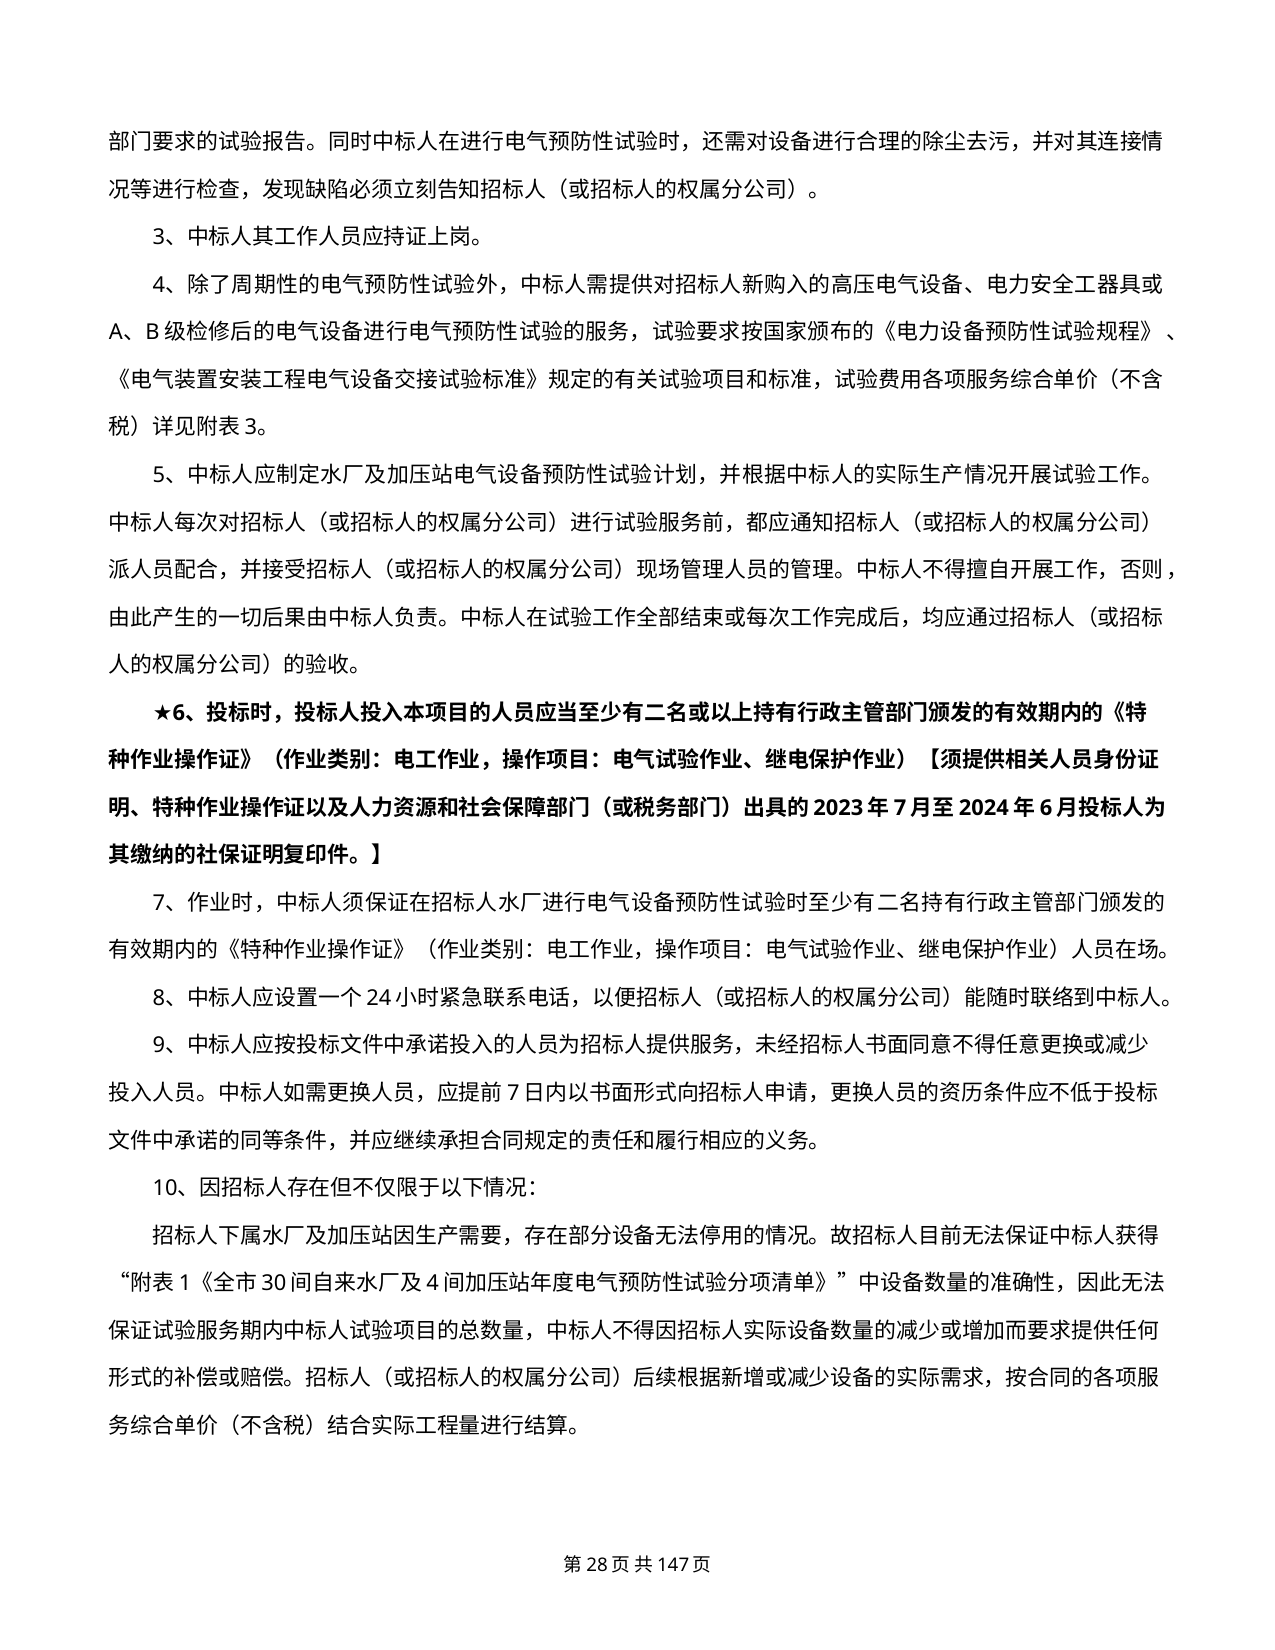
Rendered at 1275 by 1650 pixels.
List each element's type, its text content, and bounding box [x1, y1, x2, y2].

text 10、因招标人存在但不仅限于以下情况： [109, 1170, 1169, 1202]
text 7、作业时，中标人须保证在招标人水厂进行电气设备预防性试验时至少有二名持有行政主管部门颁发的有效期内的《特种作业操作证》（作业类别：电工作业，操作项目：电气试验作业、继电保护作业）人员在场。 [109, 885, 1166, 964]
text 5、中标人应制定水厂及加压站电气设备预防性试验计划，并根据中标人的实际生产情况开展试验工作。中标人每次对招标人（或招标人的权属分公司）进行试验服务前，都应通知招标人（或招标人的权属分公司）派人员配合，并接受招标人（或招标人的权属分公司）现场管理人员的管理。中标人不得擅自开展工作，否则，由此产生的一切后果由中标人负责。中标人在试验工作全部结束或每次工作完成后，均应通过招标人（或招标人的权属分公司）的验收。 [109, 457, 1166, 679]
text 9、中标人应按投标文件中承诺投入的人员为招标人提供服务，未经招标人书面同意不得任意更换或减少投入人员。中标人如需更换人员，应提前7日内以书面形式向招标人申请，更换人员的资历条件应不低于投标文件中承诺的同等条件，并应继续承担合同规定的责任和履行相应的义务。 [109, 1027, 1169, 1154]
text 招标人下属水厂及加压站因生产需要，存在部分设备无法停用的情况。故招标人目前无法保证中标人获得“附表1《全市30间自来水厂及4间加压站年度电气预防性试验分项清单》”中设备数量的准确性，因此无法保证试验服务期内中标人试验项目的总数量，中标人不得因招标人实际设备数量的减少或增加而要求提供任何形式的补偿或赔偿。招标人（或招标人的权属分公司）后续根据新增或减少设备的实际需求，按合同的各项服务综合单价（不含税）结合实际工程量进行结算。 [109, 1218, 1169, 1439]
text 3、中标人其工作人员应持证上岗。 [109, 219, 1166, 251]
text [109, 124, 1166, 203]
text 8、中标人应设置一个24小时紧急联系电话，以便招标人（或招标人的权属分公司）能随时联络到中标人。 [109, 980, 1166, 1012]
text ★6、投标时，投标人投入本项目的人员应当至少有二名或以上持有行政主管部门颁发的有效期内的《特种作业操作证》（作业类别：电工作业，操作项目：电气试验作业、继电保护作业）【须提供相关人员身份证明、特种作业操作证以及人力资源和社会保障部门（或税务部门）出具的2023年7月至2024年6月投标人为其缴纳的社保证明复印件。】 [109, 694, 1166, 869]
text 4、除了周期性的电气预防性试验外，中标人需提供对招标人新购入的高压电气设备、电力安全工器具或A、B级检修后的电气设备进行电气预防性试验的服务，试验要求按国家颁布的《电力设备预防性试验规程》、《电气装置安装工程电气设备交接试验标准》规定的有关试验项目和标准，试验费用各项服务综合单价（不含税）详见附表3。 [109, 267, 1166, 441]
